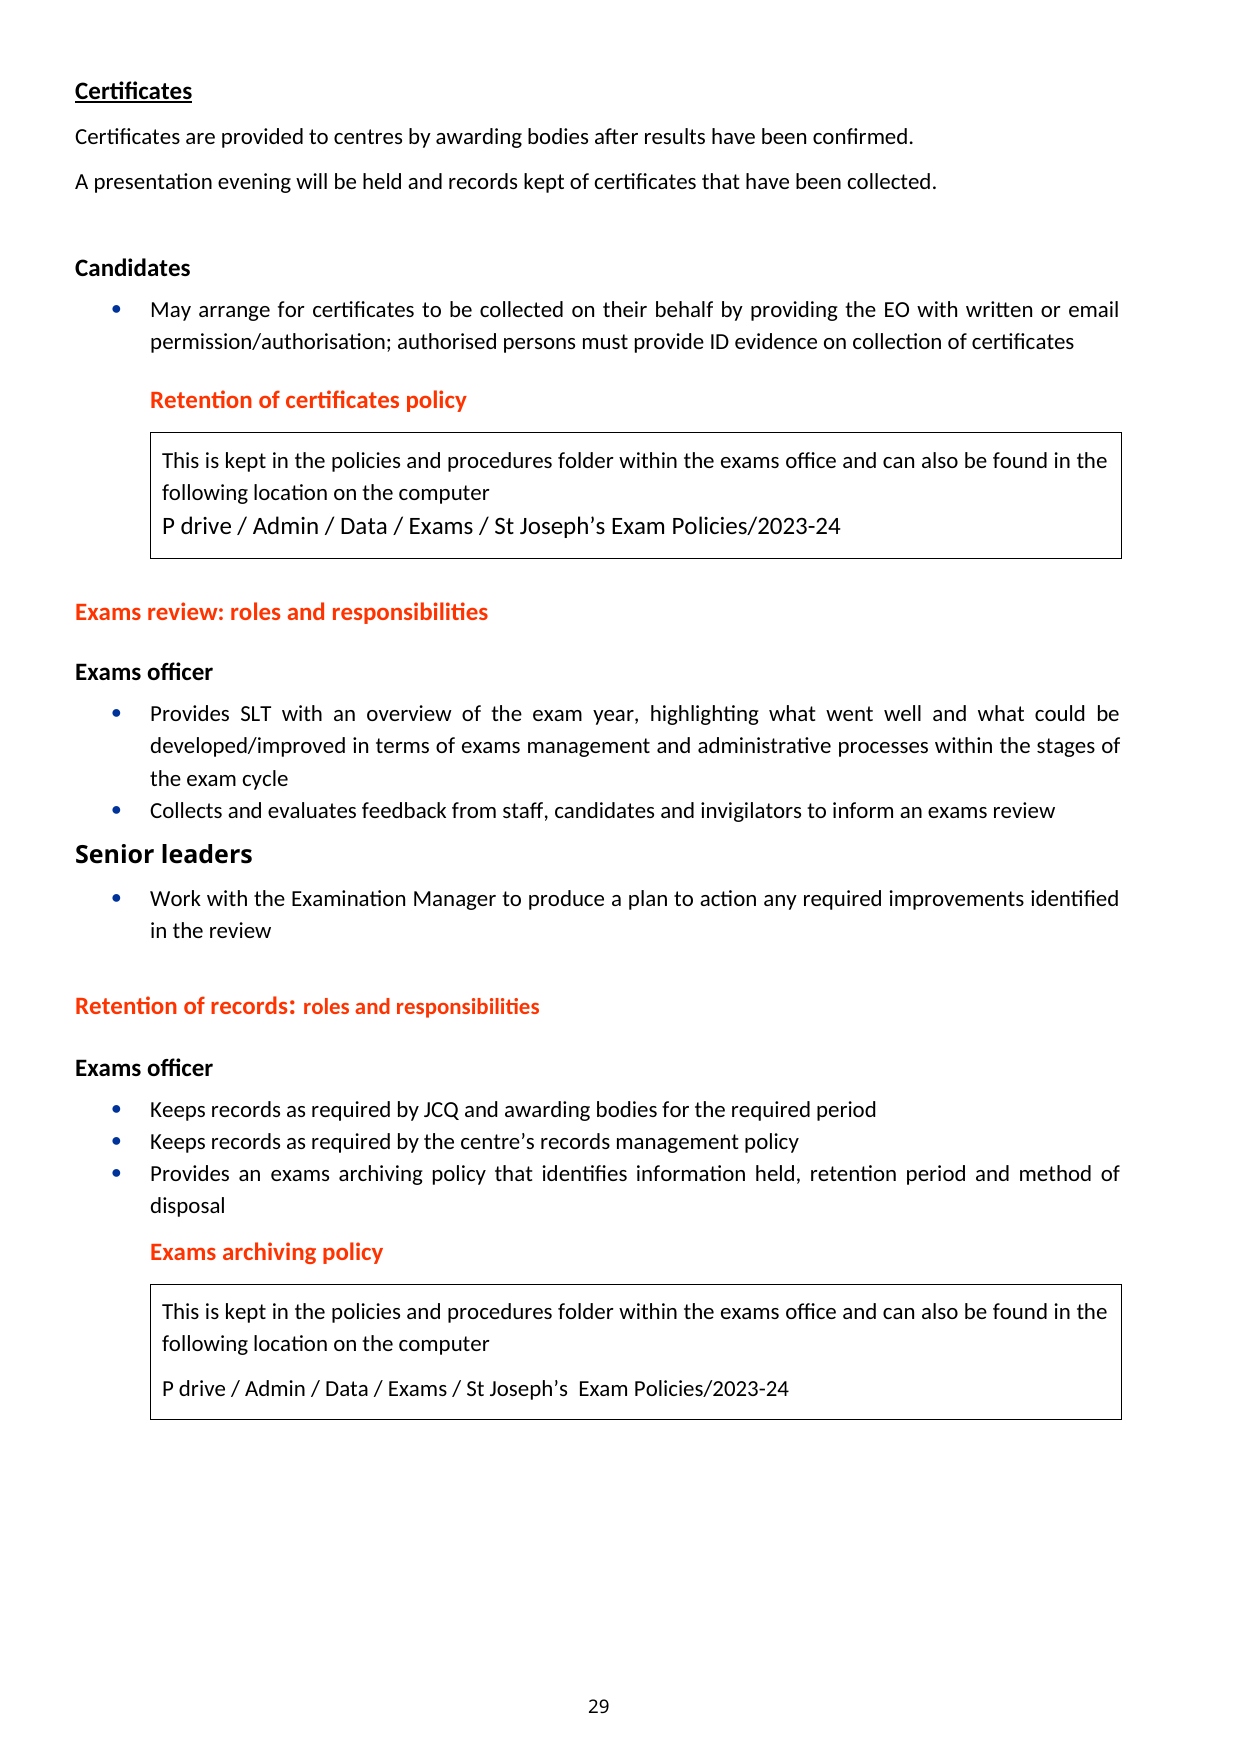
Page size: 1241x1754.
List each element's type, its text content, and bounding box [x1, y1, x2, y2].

subtitle Retention of records: roles and responsibilities [75, 986, 1122, 1021]
table_header This is kept in the policies and procedures folder within the exams office and can also be found in the following location on the computer P drive / Admin / Data / Exams / St Joseph’s Exam Policies/2023-24 [151, 433, 1121, 557]
text Certificates are provided to centres by awarding bodies after results have been confirmed. [75, 122, 1122, 151]
text A presentation evening will be held and records kept of certificates that have been collected. [75, 167, 1122, 195]
subtitle Exams review: roles and responsibilities [75, 596, 1122, 626]
list Keeps records as required by JCQ and awarding bodies for the required period [112, 1095, 1122, 1123]
list Provides an exams archiving policy that identifies information held, retention period and method of disposal [112, 1159, 1122, 1219]
list Work with the Examination Manager to produce a plan to action any required improvements identified in the review [112, 884, 1122, 944]
text Senior leaders [75, 836, 1122, 870]
text Candidates [75, 252, 1122, 282]
list May arrange for certificates to be collected on their behalf by providing the EO with written or email permission/authorisation; authorised persons must provide ID evidence on collection of certificates [112, 295, 1122, 356]
text Exams officer [75, 656, 1122, 686]
subtitle Certificates [75, 75, 1122, 106]
subtitle Retention of certificates policy [75, 385, 1122, 415]
list Collects and evaluates feedback from staff, candidates and invigilators to inform an exams review [112, 796, 1122, 824]
text Exams officer [75, 1052, 1122, 1082]
list Keeps records as required by the centre’s records management policy [112, 1127, 1122, 1155]
subtitle Exams archiving policy [75, 1236, 1122, 1267]
table_header This is kept in the policies and procedures folder within the exams office and can also be found in the following location on the computer P drive / Admin / Data / Exams / St Joseph’s Exam Policies/2023-24 [151, 1285, 1121, 1418]
list Provides SLT with an overview of the exam year, highlighting what went well and what could be developed/improved in terms of exams management and administrative processes within the stages of the exam cycle [112, 699, 1122, 792]
